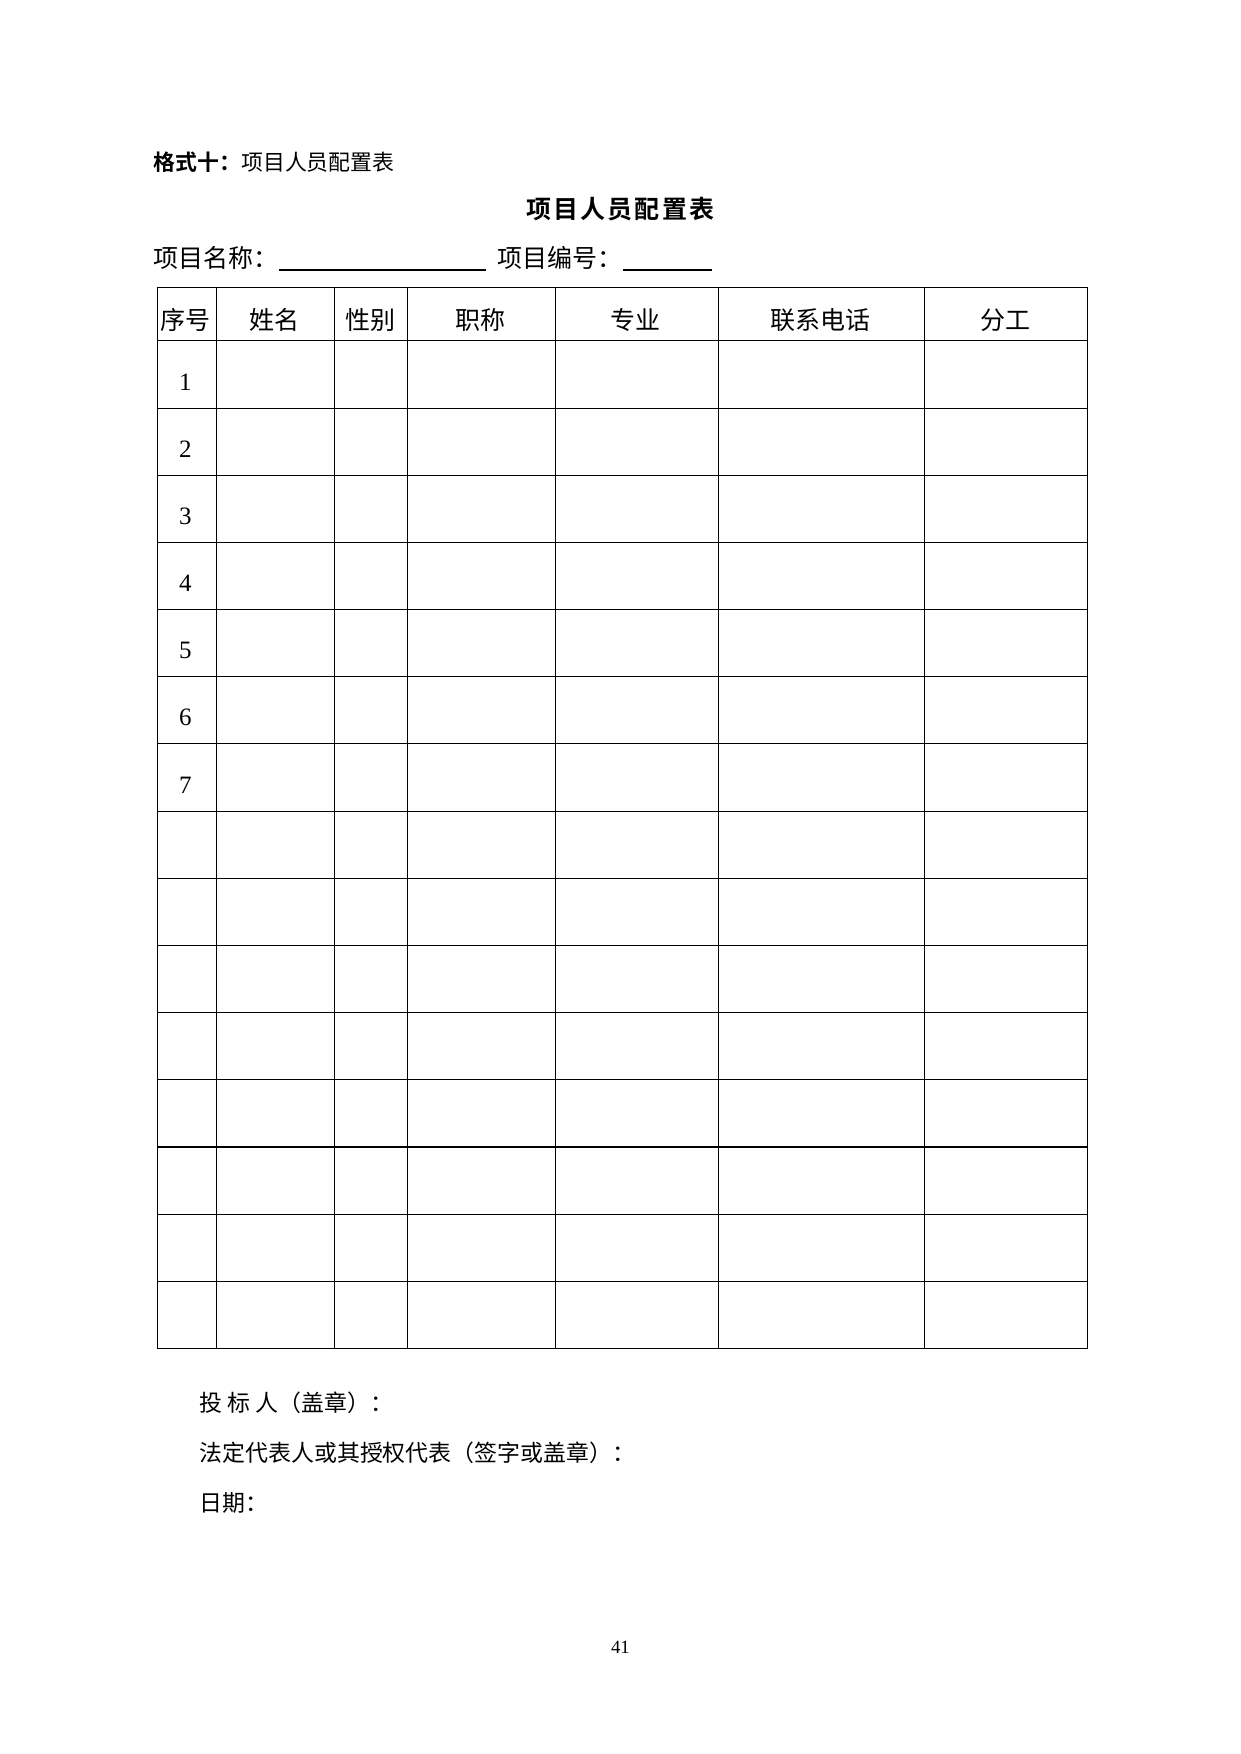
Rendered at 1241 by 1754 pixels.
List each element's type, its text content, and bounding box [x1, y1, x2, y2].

table_header 性别 [335, 288, 407, 340]
table_cell [158, 1215, 216, 1281]
table_cell [158, 879, 216, 945]
table_header 分工 [925, 288, 1087, 340]
table_cell [335, 1282, 407, 1348]
table_cell [408, 744, 555, 811]
table_cell [556, 946, 718, 1012]
table_cell [158, 1148, 216, 1214]
table_cell [335, 946, 407, 1012]
table_cell [217, 341, 334, 407]
table_cell [217, 946, 334, 1012]
table_cell [217, 610, 334, 676]
table_cell [217, 409, 334, 474]
table_cell [408, 1215, 555, 1281]
table_cell [556, 1282, 718, 1348]
table_header 序号 [158, 288, 216, 340]
table_cell [408, 610, 555, 676]
table_cell [335, 543, 407, 609]
table_header 职称 [408, 288, 555, 340]
table_cell 5 [158, 610, 216, 676]
table_cell [925, 946, 1087, 1012]
table_cell [217, 1148, 334, 1214]
table_cell [335, 879, 407, 945]
table_cell [158, 946, 216, 1012]
table_cell [925, 1013, 1087, 1079]
table_cell [719, 409, 924, 474]
table_header 专业 [556, 288, 718, 340]
table_cell [556, 543, 718, 609]
table_cell [556, 1080, 718, 1146]
table_cell [719, 341, 924, 407]
table_cell [925, 812, 1087, 878]
table_cell [408, 677, 555, 743]
table_cell [408, 1148, 555, 1214]
table_cell [556, 610, 718, 676]
table_cell [217, 1080, 334, 1146]
table_cell [556, 1215, 718, 1281]
table_cell [719, 744, 924, 811]
table_cell [925, 476, 1087, 542]
table_cell [556, 1013, 718, 1079]
table_cell [719, 1215, 924, 1281]
table_cell [719, 946, 924, 1012]
table_cell [335, 341, 407, 407]
table_cell [719, 610, 924, 676]
table_cell [408, 879, 555, 945]
table_cell [408, 1080, 555, 1146]
table_cell [158, 812, 216, 878]
table_cell [719, 543, 924, 609]
table_cell [408, 543, 555, 609]
table_cell [925, 1080, 1087, 1146]
table_cell [925, 677, 1087, 743]
table_cell 6 [158, 677, 216, 743]
table_cell [335, 744, 407, 811]
table_cell [556, 879, 718, 945]
table_cell 2 [158, 409, 216, 474]
table_cell [719, 1013, 924, 1079]
table_cell [556, 812, 718, 878]
table_cell [217, 812, 334, 878]
table_cell [158, 1080, 216, 1146]
table_cell [335, 610, 407, 676]
table_cell [217, 1013, 334, 1079]
table_cell 3 [158, 476, 216, 542]
table_cell [217, 1215, 334, 1281]
table_cell [217, 744, 334, 811]
table_cell [408, 341, 555, 407]
table_cell [408, 409, 555, 474]
text 投 标 人（盖章）： [153, 1385, 1087, 1418]
table_cell [408, 1282, 555, 1348]
text 项目名称： 项目编号： [153, 238, 1087, 274]
table_cell [217, 543, 334, 609]
table_cell [217, 1282, 334, 1348]
table_cell [335, 476, 407, 542]
table_cell [335, 812, 407, 878]
table_cell [335, 1080, 407, 1146]
table_cell [925, 341, 1087, 407]
table_cell [556, 341, 718, 407]
table_cell [556, 1148, 718, 1214]
table_cell [719, 1080, 924, 1146]
table_cell 7 [158, 744, 216, 811]
table_cell [719, 476, 924, 542]
table_cell [719, 1282, 924, 1348]
table_cell [158, 1013, 216, 1079]
table_header 姓名 [217, 288, 334, 340]
table_cell [556, 744, 718, 811]
table_cell [925, 610, 1087, 676]
table_cell [335, 409, 407, 474]
table_cell [556, 409, 718, 474]
table_cell [719, 879, 924, 945]
text 格式十：项目人员配置表 [153, 145, 1087, 177]
table_cell [556, 476, 718, 542]
table_cell [408, 476, 555, 542]
table_cell [719, 812, 924, 878]
table_cell [158, 1282, 216, 1348]
table_cell [408, 812, 555, 878]
table_cell [335, 1148, 407, 1214]
table_cell [925, 744, 1087, 811]
table_cell 4 [158, 543, 216, 609]
table_cell [335, 677, 407, 743]
table_cell [335, 1215, 407, 1281]
table_cell [925, 879, 1087, 945]
table_cell [217, 677, 334, 743]
text 法定代表人或其授权代表（签字或盖章）： [153, 1435, 1087, 1468]
table_cell [925, 1215, 1087, 1281]
table_cell [719, 677, 924, 743]
table_cell [335, 1013, 407, 1079]
table_cell [408, 946, 555, 1012]
table_cell [217, 879, 334, 945]
table_cell [719, 1148, 924, 1214]
table_cell [217, 476, 334, 542]
table_cell [556, 677, 718, 743]
table_cell [925, 1148, 1087, 1214]
text 日期： [153, 1485, 1087, 1518]
table_header 联系电话 [719, 288, 924, 340]
table_cell 1 [158, 341, 216, 407]
table_cell [925, 1282, 1087, 1348]
table_cell [408, 1013, 555, 1079]
table_cell [925, 409, 1087, 474]
text 项目人员配置表 [153, 189, 1087, 226]
table_cell [925, 543, 1087, 609]
